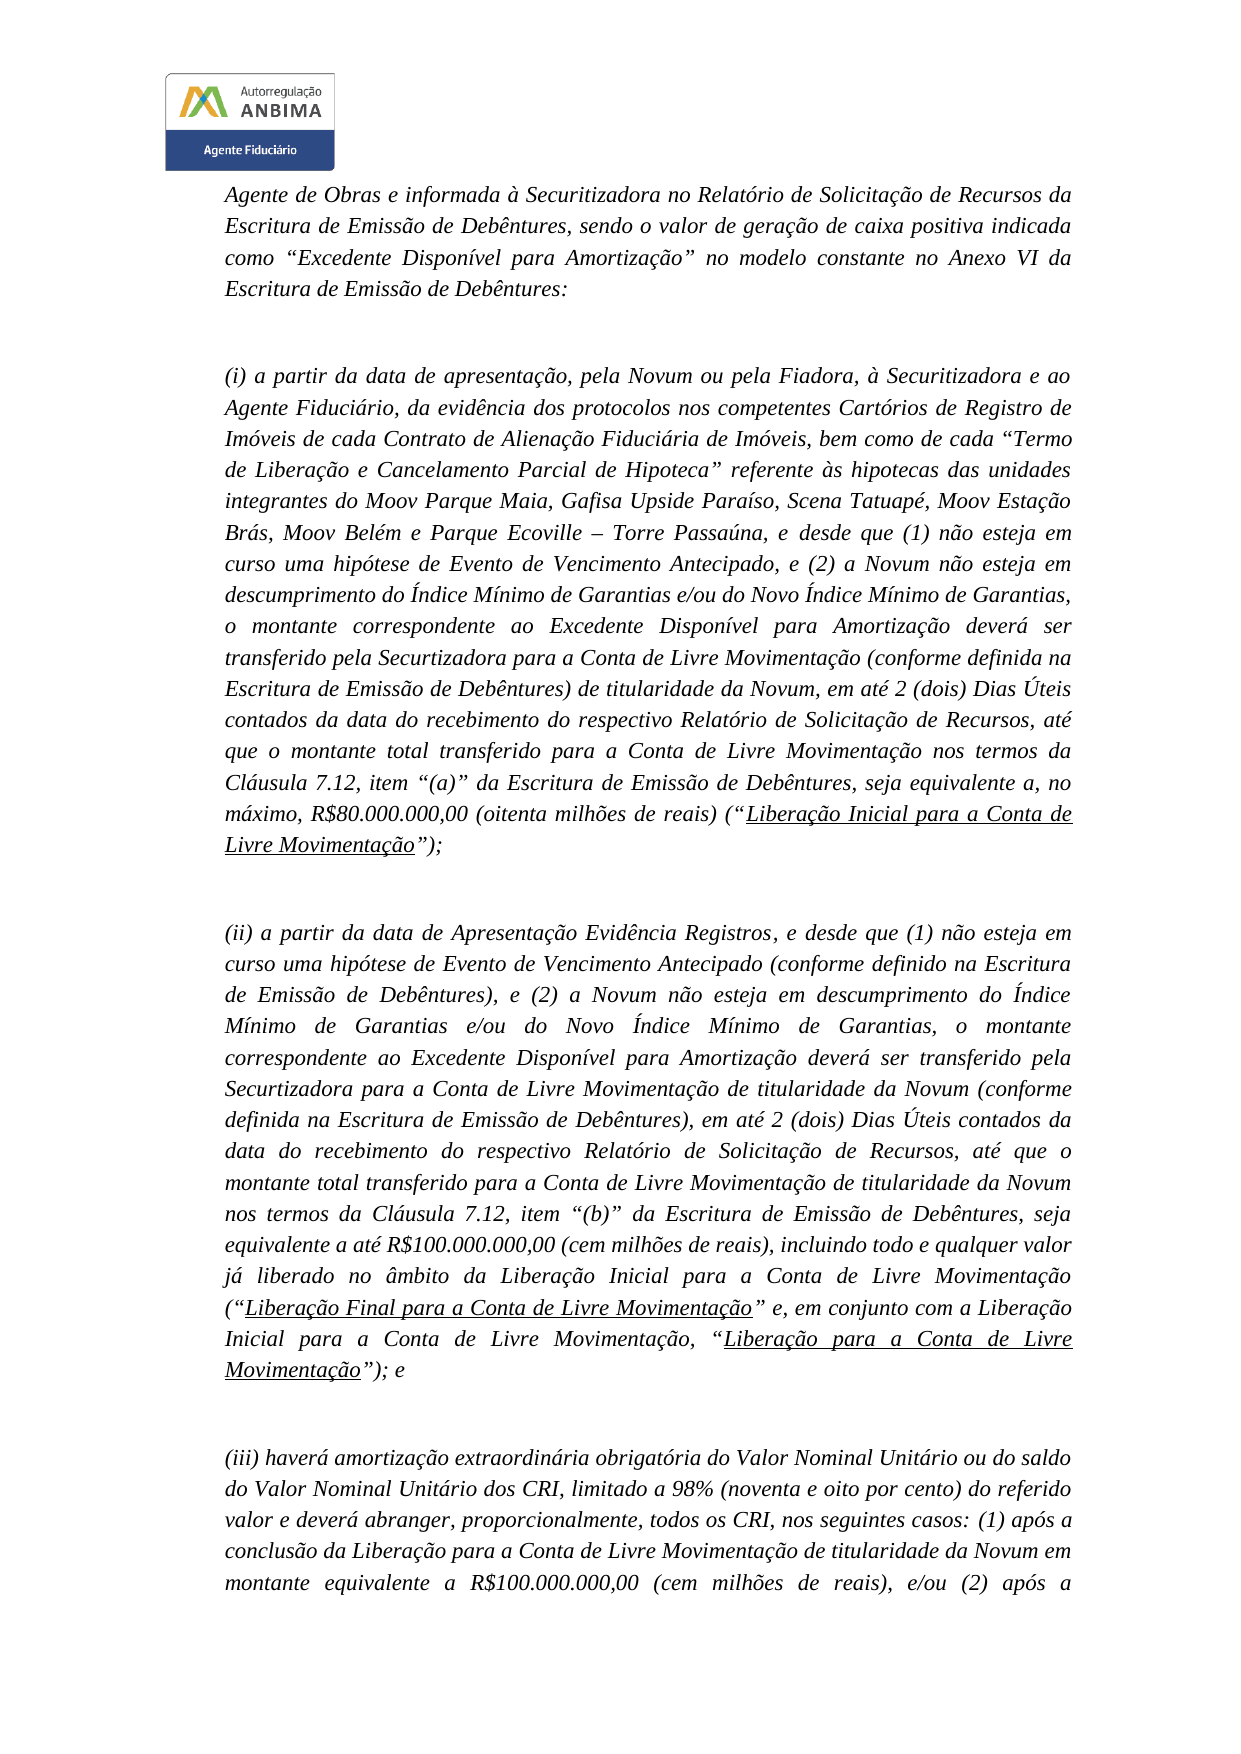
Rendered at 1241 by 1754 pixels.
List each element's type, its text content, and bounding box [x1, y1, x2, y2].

picture [165, 73, 335, 171]
list (ii) a partir da data de Apresentação Evidência Registros, e desde que (1) não esteja em curso uma hipótese de Evento de Vencimento Antecipado (conforme definido na Escritura de Emissão de Debêntures), e (2) a Novum não esteja em descumprimento do Índice Mínimo de Garantias e/ou do Novo Índice Mínimo de Garantias, o montante correspondente ao Excedente Disponível para Amortização deverá ser transferido pela Securtizadora para a Conta de Livre Movimentação de titularidade da Novum (conforme definida na Escritura de Emissão de Debêntures), em até 2 (dois) Dias Úteis contados da data do recebimento do respectivo Relatório de Solicitação de Recursos, até que o montante total transferido para a Conta de Livre Movimentação de titularidade da Novum nos termos da Cláusula 7.12, item “(b)” da Escritura de Emissão de Debêntures, seja equivalente a até R$100.000.000,00 (cem milhões de reais), incluindo todo e qualquer valor já liberado no âmbito da Liberação Inicial para a Conta de Livre Movimentação (“Liberação Final para a Conta de Livre Movimentação” e, em conjunto com a Liberação Inicial para a Conta de Livre Movimentação, “Liberação para a Conta de Livre Movimentação”); e [224, 915, 1075, 1384]
list (i) a partir da data de apresentação, pela Novum ou pela Fiadora, à Securitizadora e ao Agente Fiduciário, da evidência dos protocolos nos competentes Cartórios de Registro de Imóveis de cada Contrato de Alienação Fiduciária de Imóveis, bem como de cada “Termo de Liberação e Cancelamento Parcial de Hipoteca” referente às hipotecas das unidades integrantes do Moov Parque Maia, Gafisa Upside Paraíso, Scena Tatuapé, Moov Estação Brás, Moov Belém e Parque Ecoville – Torre Passaúna, e desde que (1) não esteja em curso uma hipótese de Evento de Vencimento Antecipado, e (2) a Novum não esteja em descumprimento do Índice Mínimo de Garantias e/ou do Novo Índice Mínimo de Garantias, o montante correspondente ao Excedente Disponível para Amortização deverá ser transferido pela Securtizadora para a Conta de Livre Movimentação (conforme definida na Escritura de Emissão de Debêntures) de titularidade da Novum, em até 2 (dois) Dias Úteis contados da data do recebimento do respectivo Relatório de Solicitação de Recursos, até que o montante total transferido para a Conta de Livre Movimentação nos termos da Cláusula 7.12, item “(a)” da Escritura de Emissão de Debêntures, seja equivalente a, no máximo, R$80.000.000,00 (oitenta milhões de reais) (“Liberação Inicial para a Conta de Livre Movimentação”); [224, 359, 1075, 859]
